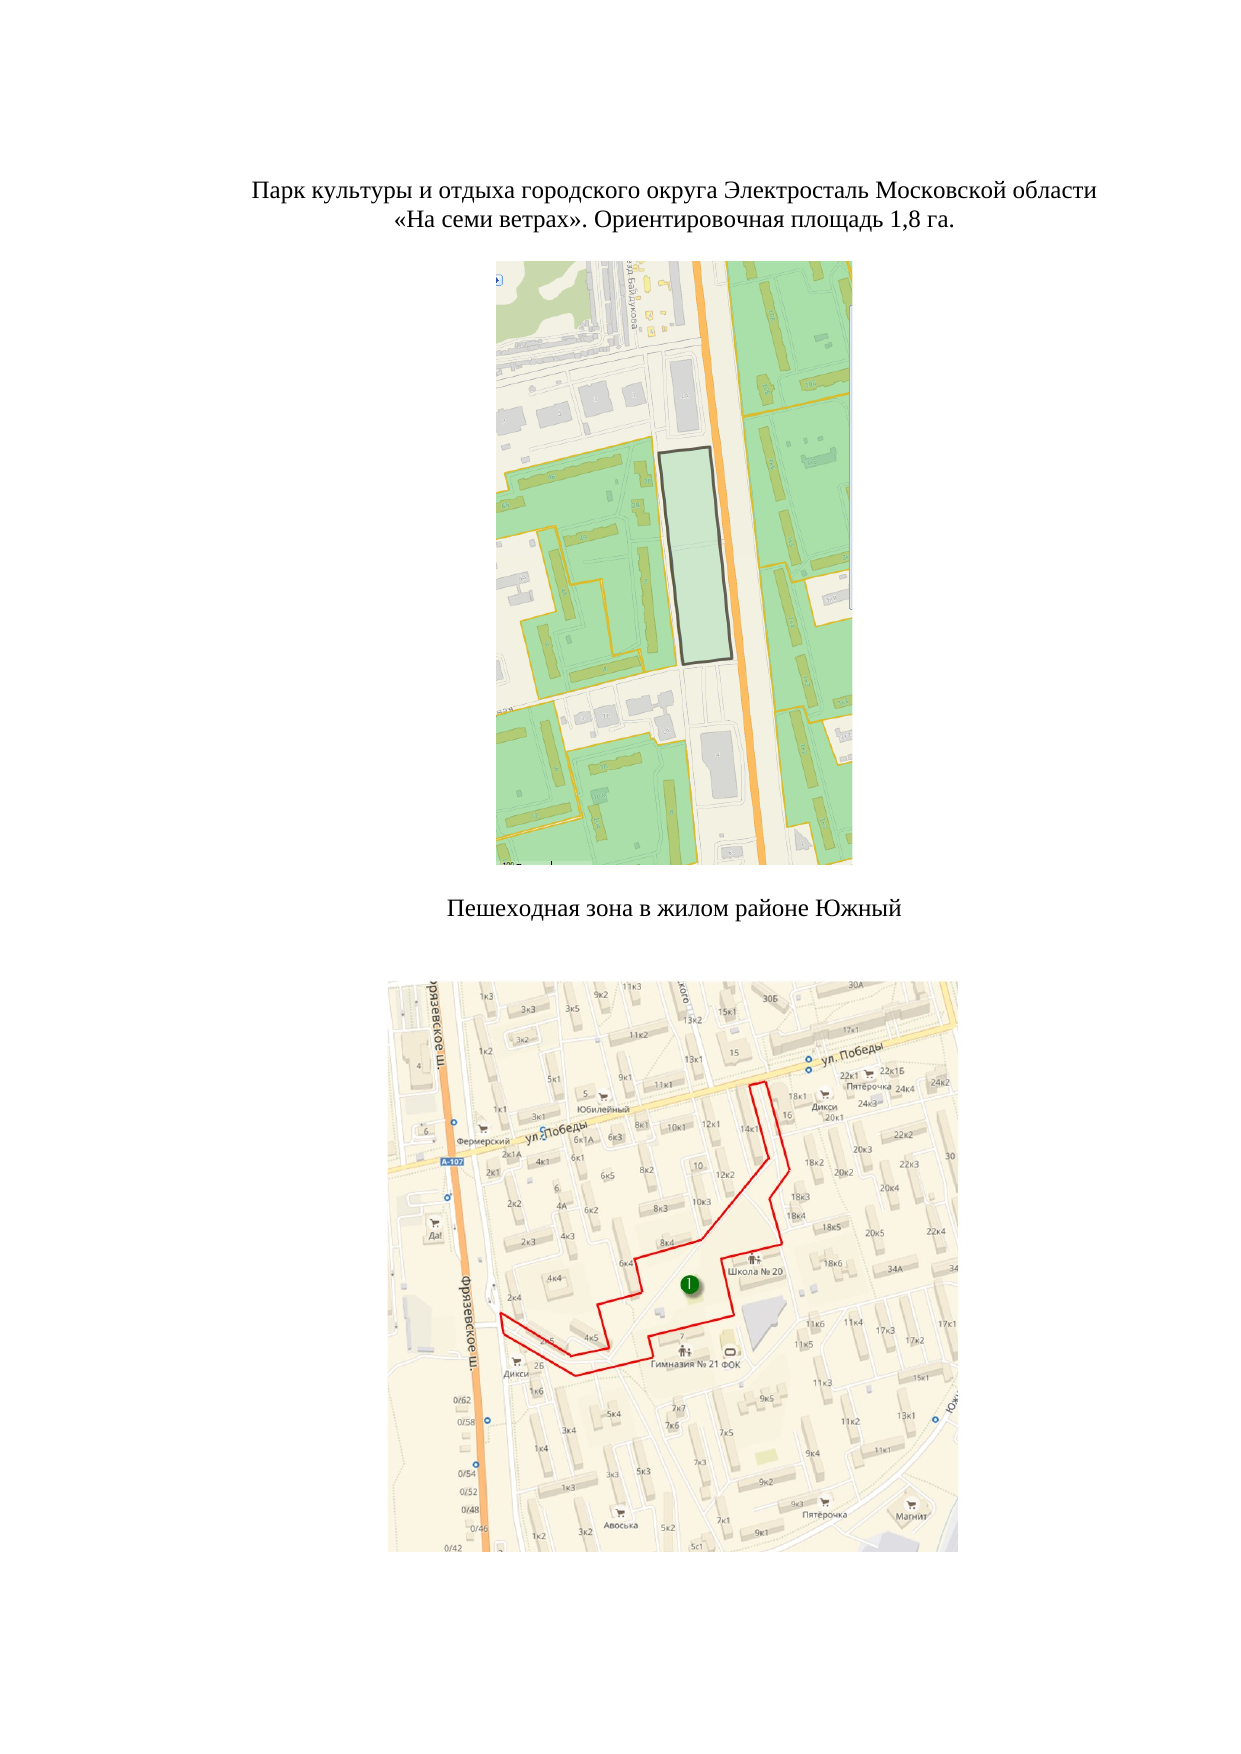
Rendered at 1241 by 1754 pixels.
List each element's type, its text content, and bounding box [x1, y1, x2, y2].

text Пешеходная зона в жилом районе Южный [140, 893, 1171, 922]
picture [387, 979, 961, 1552]
text «На семи ветрах». Ориентировочная площадь 1,8 га. [140, 204, 1171, 233]
text Парк культуры и отдыха городского округа Электросталь Московской области [140, 176, 1171, 204]
picture [496, 261, 853, 865]
